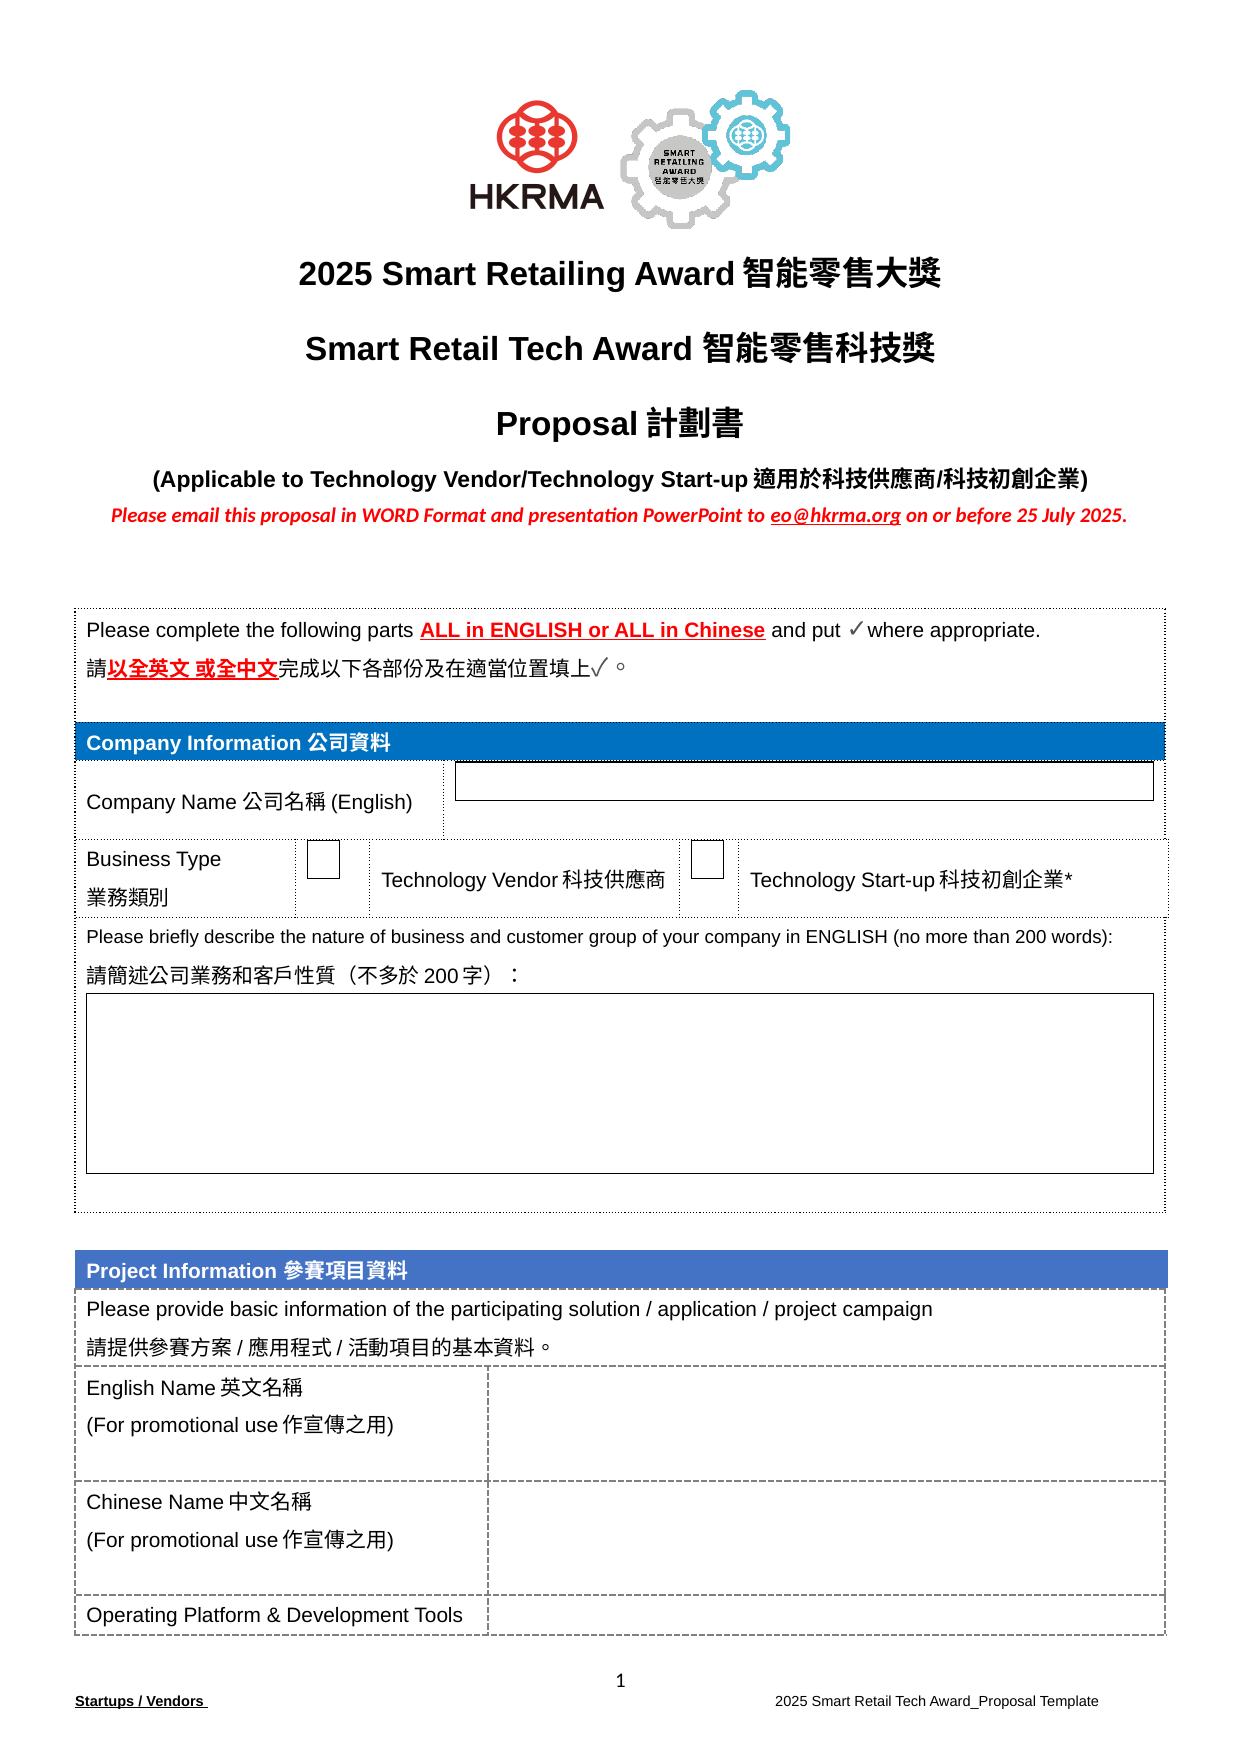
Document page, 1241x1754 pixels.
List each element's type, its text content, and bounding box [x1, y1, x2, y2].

table_cell Please provide basic information of the participating solution / application / project campaign 請提供參賽方案 / 應用程式 / 活動項目的基本資料。 [75, 1288, 1165, 1365]
table_cell Technology Vendor科技供應商 [370, 839, 680, 917]
table_cell [680, 839, 739, 917]
table_header Please complete the following parts ALL in ENGLISH or ALL in Chinese and put ✓where appropriate. 請以全英文 或全中文完成以下各部份及在適當位置填上✓。 [75, 608, 1165, 722]
table_cell [488, 1594, 1165, 1634]
table_header Project Information 參賽項目資料 [75, 1250, 1168, 1288]
table_cell Technology Start-up科技初創企業* [739, 839, 1168, 917]
table_cell English Name英文名稱 (For promotional use作宣傳之用) [75, 1365, 488, 1479]
table_cell Company Information 公司資料 [75, 722, 1165, 760]
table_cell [75, 1594, 488, 1634]
table_cell 2025 Smart Retailing Award智能零售大獎 Smart Retail Tech Award 智能零售科技獎 Proposal計劃書 (Applicable to Technology Vendor/Technology Start-up適用於科技供應商/科技初創企業) Please email this proposal in WORD Format and presentation PowerPoint to eo@hkrma.org on or before 25 July 2025. [75, 233, 1165, 571]
table_cell Business Type 業務類別 [75, 839, 296, 917]
table_cell [488, 1480, 1165, 1594]
table_cell [488, 1365, 1165, 1479]
table_header [75, 83, 1165, 233]
table_cell Chinese Name中文名稱 (For promotional use作宣傳之用) [75, 1480, 488, 1594]
table_cell [296, 839, 370, 917]
table_cell [444, 760, 1165, 838]
picture [450, 88, 791, 229]
table_cell Please briefly describe the nature of business and customer group of your company in ENGLISH (no more than 200 words): 請簡述公司業務和客戶性質（不多於200字）： [75, 917, 1165, 1212]
table_cell Company Name 公司名稱 (English) [75, 760, 444, 838]
